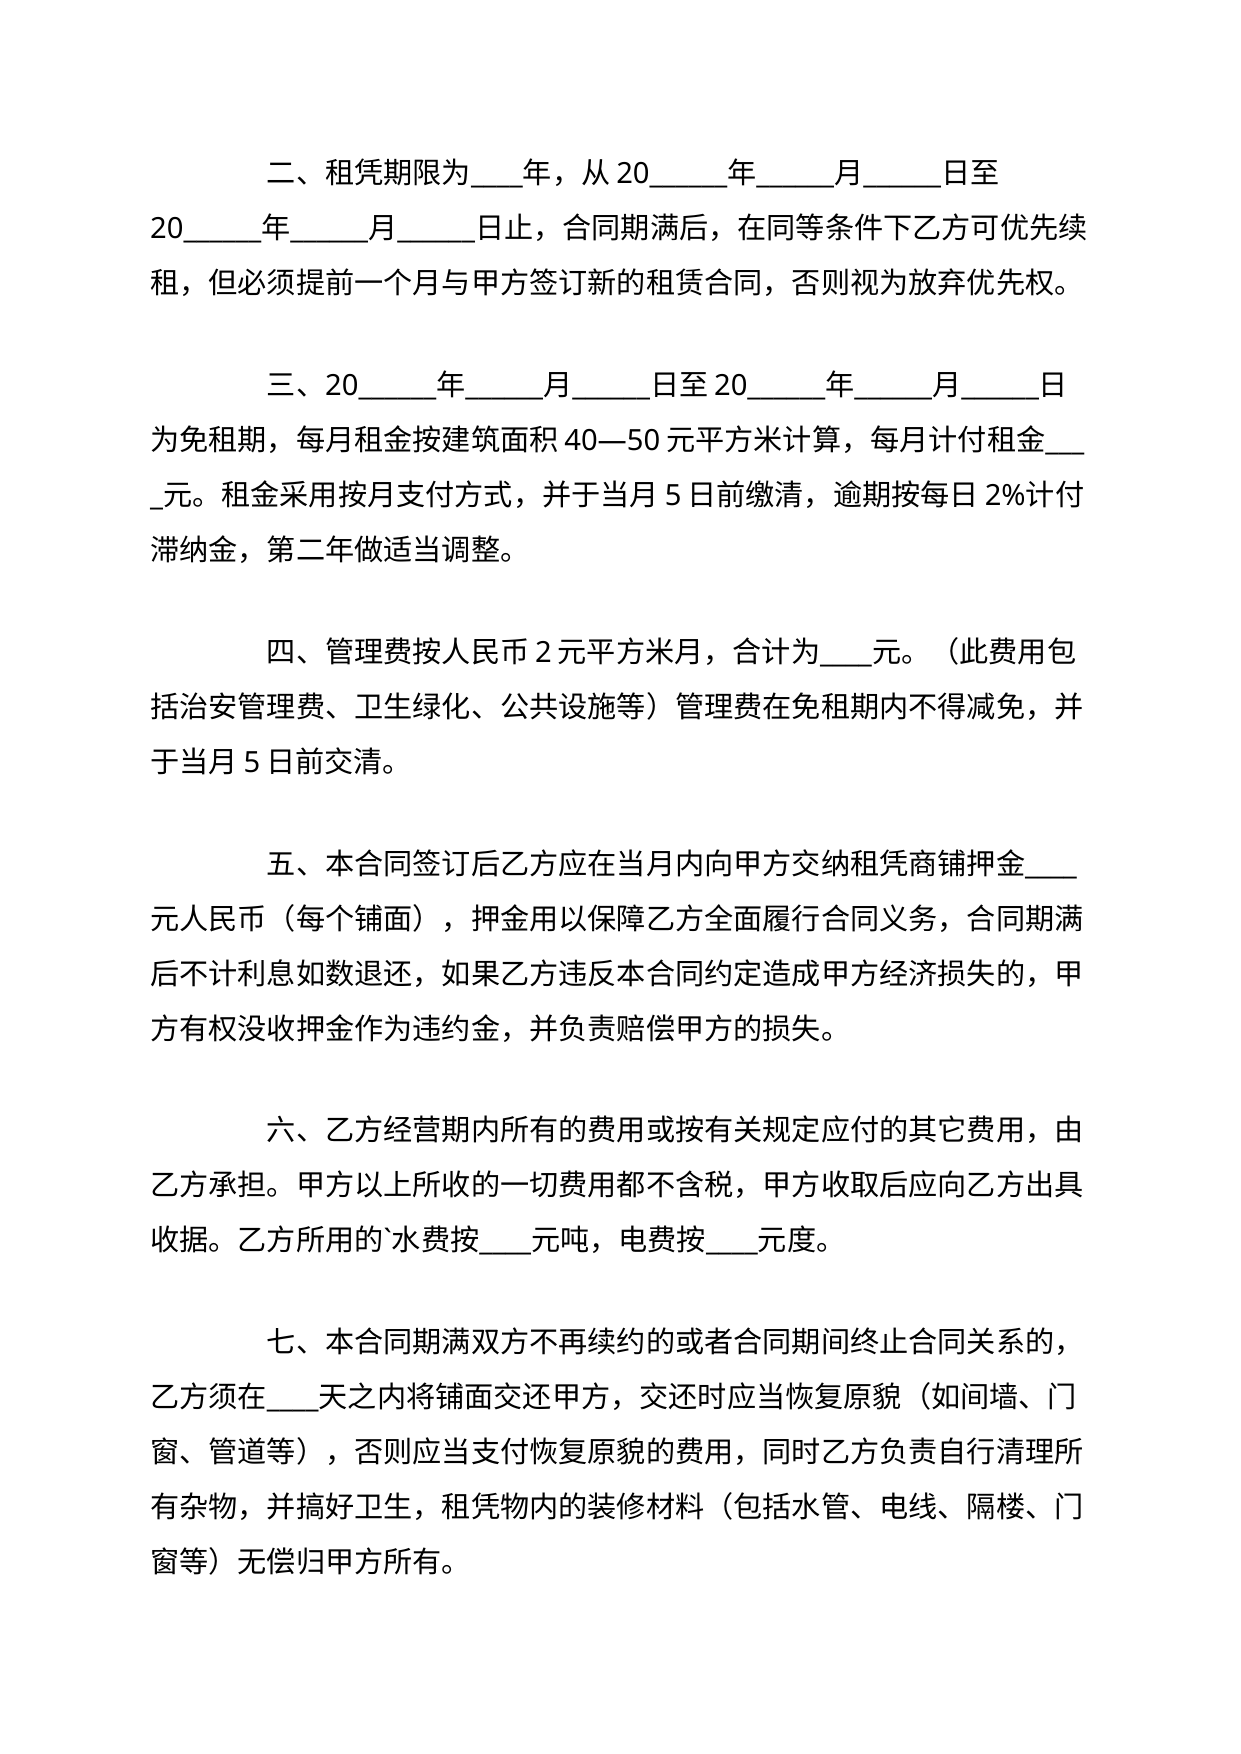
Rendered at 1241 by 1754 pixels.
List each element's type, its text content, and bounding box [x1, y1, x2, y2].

text 四、管理费按人民币2元平方米月，合计为____元。（此费用包括治安管理费、卫生绿化、公共设施等）管理费在免租期内不得减免，并于当月5日前交清。 [150, 628, 1090, 781]
text 七、本合同期满双方不再续约的或者合同期间终止合同关系的，乙方须在____天之内将铺面交还甲方，交还时应当恢复原貌（如间墙、门窗、管道等），否则应当支付恢复原貌的费用，同时乙方负责自行清理所有杂物，并搞好卫生，租凭物内的装修材料（包括水管、电线、隔楼、门窗等）无偿归甲方所有。 [150, 1319, 1090, 1581]
text 五、本合同签订后乙方应在当月内向甲方交纳租凭商铺押金____元人民币（每个铺面），押金用以保障乙方全面履行合同义务，合同期满后不计利息如数退还，如果乙方违反本合同约定造成甲方经济损失的，甲方有权没收押金作为违约金，并负责赔偿甲方的损失。 [150, 840, 1090, 1047]
text 二、租凭期限为____年，从20______年______月______日至20______年______月______日止，合同期满后，在同等条件下乙方可优先续租，但必须提前一个月与甲方签订新的租赁合同，否则视为放弃优先权。 [150, 150, 1090, 302]
text 六、乙方经营期内所有的费用或按有关规定应付的其它费用，由乙方承担。甲方以上所收的一切费用都不含税，甲方收取后应向乙方出具收据。乙方所用的`水费按____元吨，电费按____元度。 [150, 1107, 1090, 1259]
text 三、20______年______月______日至20______年______月______日为免租期，每月租金按建筑面积40—50元平方米计算，每月计付租金____元。租金采用按月支付方式，并于当月5日前缴清，逾期按每日2%计付滞纳金，第二年做适当调整。 [150, 362, 1090, 569]
